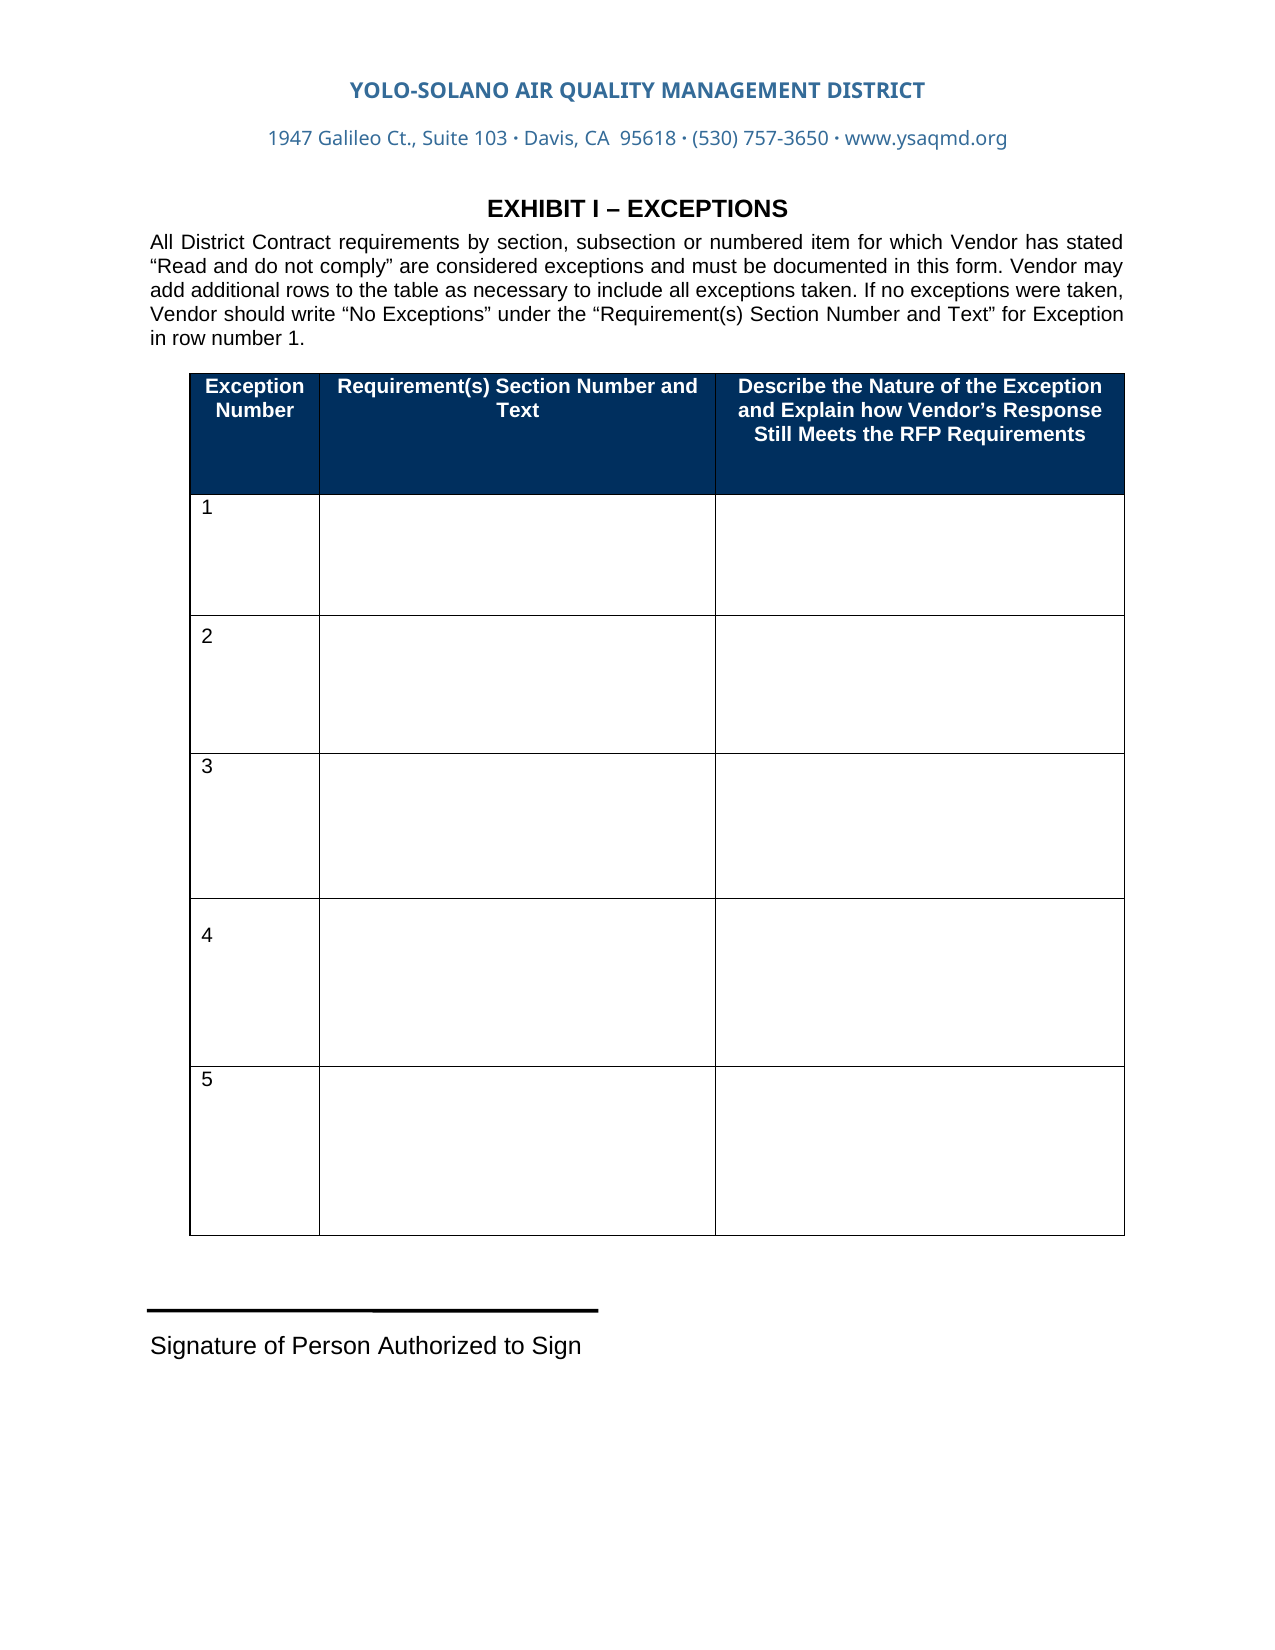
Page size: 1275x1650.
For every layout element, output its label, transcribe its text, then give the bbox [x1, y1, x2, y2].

text All District Contract requirements by section, subsection or numbered item for which Vendor has stated “Read and do not comply” are considered exceptions and must be documented in this form. Vendor may add additional rows to the table as necessary to include all exceptions taken. If no exceptions were taken, Vendor should write “No Exceptions” under the “Requirement(s) Section Number and Text” for Exception in row number 1. [150, 229, 1125, 349]
table_cell [320, 754, 715, 897]
table_cell 1 [191, 495, 319, 615]
text Signature of Person Authorized to Sign [150, 1331, 1125, 1360]
table_header Requirement(s) Section Number and Text [320, 374, 715, 494]
text EXHIBIT I – EXCEPTIONS [150, 194, 1125, 223]
table_cell [716, 616, 1124, 753]
table_cell [716, 899, 1124, 1066]
table_header Exception Number [191, 374, 319, 494]
table_cell 4 [191, 899, 319, 1066]
table_cell [716, 1067, 1124, 1235]
table_cell [320, 1067, 715, 1235]
table_cell [320, 495, 715, 615]
table_cell [716, 495, 1124, 615]
table_cell [320, 616, 715, 753]
table_cell 2 [191, 616, 319, 753]
table_cell [716, 754, 1124, 897]
table_cell 5 [191, 1067, 319, 1235]
table_header Describe the Nature of the Exception and Explain how Vendor’s Response Still Meets the RFP Requirements [716, 374, 1124, 494]
table_cell [320, 899, 715, 1066]
table_cell 3 [191, 754, 319, 897]
